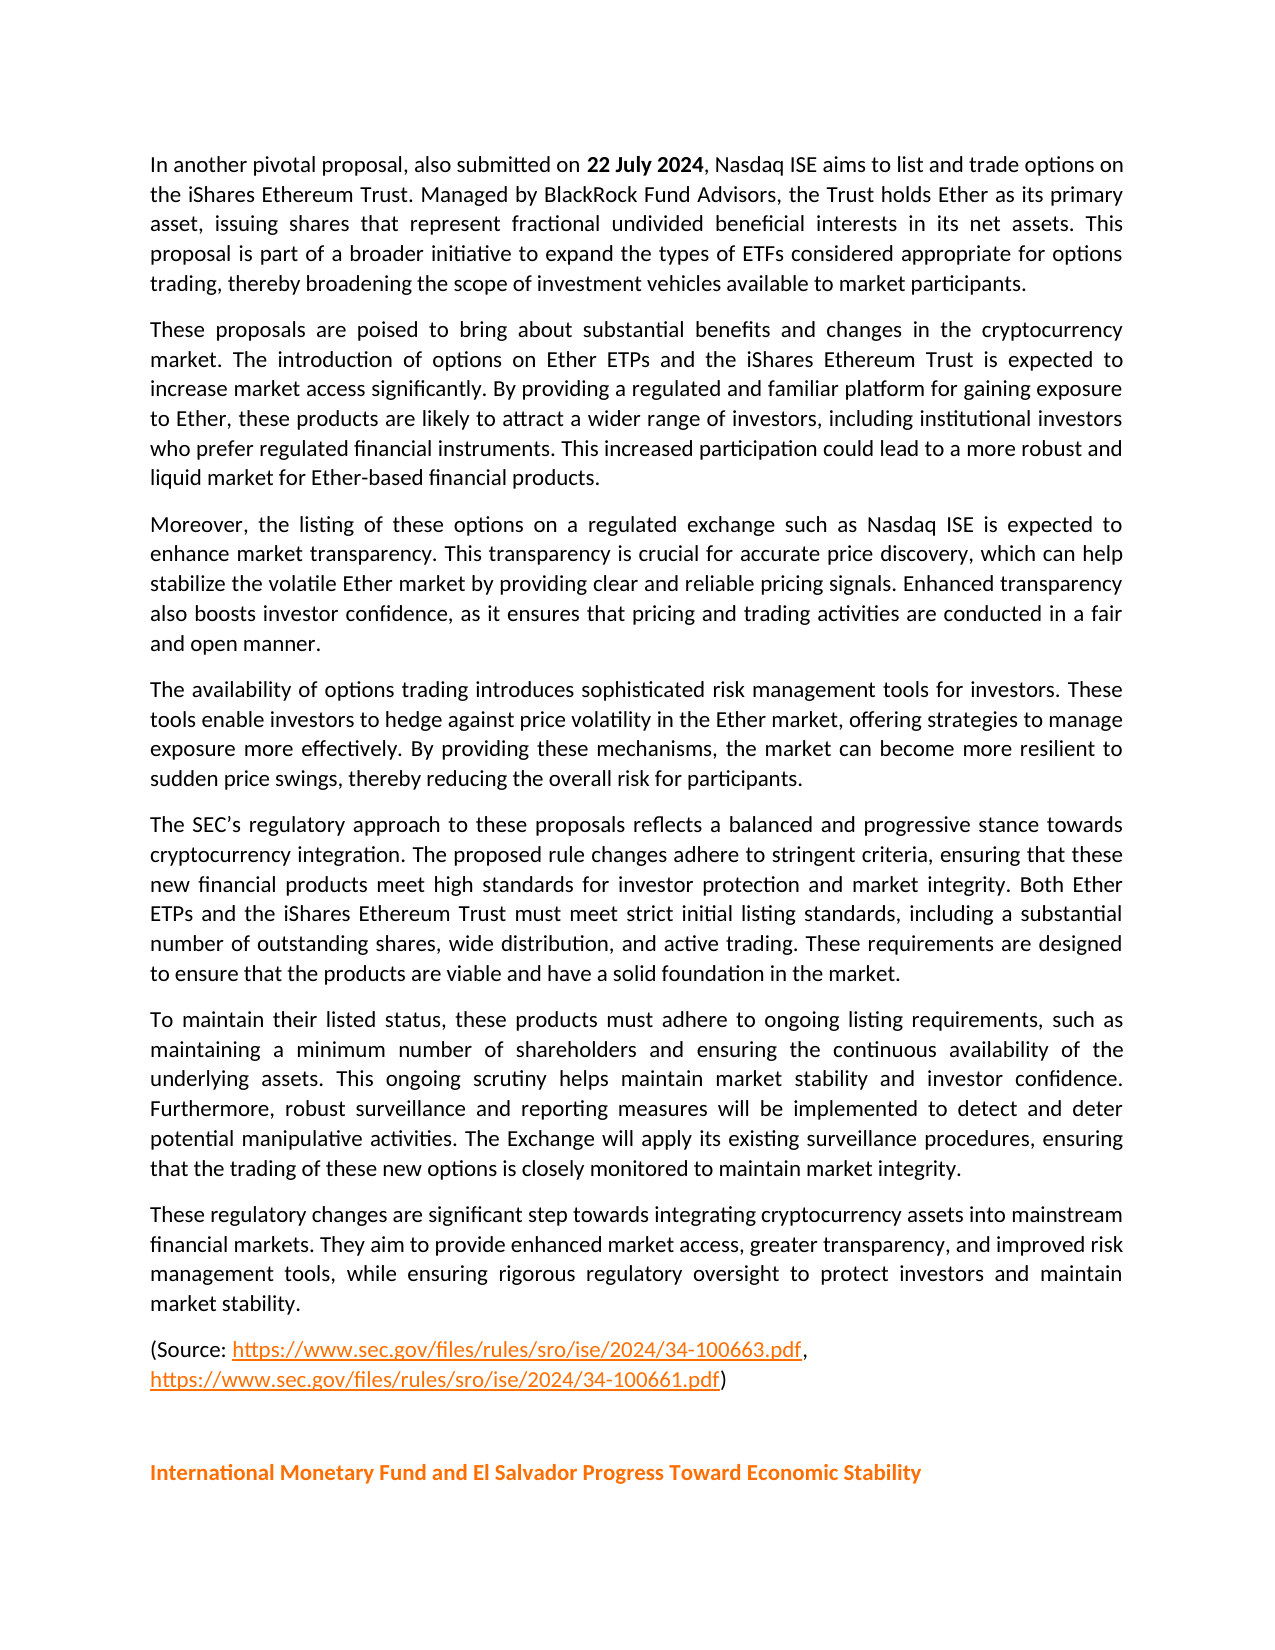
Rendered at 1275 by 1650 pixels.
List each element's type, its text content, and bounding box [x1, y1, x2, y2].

text These regulatory changes are significant step towards integrating cryptocurrency assets into mainstream financial markets. They aim to provide enhanced market access, greater transparency, and improved risk management tools, while ensuring rigorous regulatory oversight to protect investors and maintain market stability. [150, 1200, 1125, 1317]
text These proposals are poised to bring about substantial benefits and changes in the cryptocurrency market. The introduction of options on Ether ETPs and the iShares Ethereum Trust is expected to increase market access significantly. By providing a regulated and familiar platform for gaining exposure to Ether, these products are likely to attract a wider range of investors, including institutional investors who prefer regulated financial instruments. This increased participation could lead to a more robust and liquid market for Ether-based financial products. [150, 315, 1125, 492]
text In another pivotal proposal, also submitted on 22 July 2024, Nasdaq ISE aims to list and trade options on the iShares Ethereum Trust. Managed by BlackRock Fund Advisors, the Trust holds Ether as its primary asset, issuing shares that represent fractional undivided beneficial interests in its net assets. This proposal is part of a broader initiative to expand the types of ETFs considered appropriate for options trading, thereby broadening the scope of investment vehicles available to market participants. [150, 150, 1125, 297]
text International Monetary Fund and El Salvador Progress Toward Economic Stability [150, 1458, 1125, 1486]
text (Source: https://www.sec.gov/files/rules/sro/ise/2024/34-100663.pdf, https://www.sec.gov/files/rules/sro/ise/2024/34-100661.pdf) [150, 1335, 1125, 1393]
text To maintain their listed status, these products must adhere to ongoing listing requirements, such as maintaining a minimum number of shareholders and ensuring the continuous availability of the underlying assets. This ongoing scrutiny helps maintain market stability and investor confidence. Furthermore, robust surveillance and reporting measures will be implemented to detect and deter potential manipulative activities. The Exchange will apply its existing surveillance procedures, ensuring that the trading of these new options is closely monitored to maintain market integrity. [150, 1005, 1125, 1182]
text Moreover, the listing of these options on a regulated exchange such as Nasdaq ISE is expected to enhance market transparency. This transparency is crucial for accurate price discovery, which can help stabilize the volatile Ether market by providing clear and reliable pricing signals. Enhanced transparency also boosts investor confidence, as it ensures that pricing and trading activities are conducted in a fair and open manner. [150, 510, 1125, 657]
text The availability of options trading introduces sophisticated risk management tools for investors. These tools enable investors to hedge against price volatility in the Ether market, offering strategies to manage exposure more effectively. By providing these mechanisms, the market can become more resilient to sudden price swings, thereby reducing the overall risk for participants. [150, 675, 1125, 792]
text The SEC’s regulatory approach to these proposals reflects a balanced and progressive stance towards cryptocurrency integration. The proposed rule changes adhere to stringent criteria, ensuring that these new financial products meet high standards for investor protection and market integrity. Both Ether ETPs and the iShares Ethereum Trust must meet strict initial listing standards, including a substantial number of outstanding shares, wide distribution, and active trading. These requirements are designed to ensure that the products are viable and have a solid foundation in the market. [150, 810, 1125, 987]
